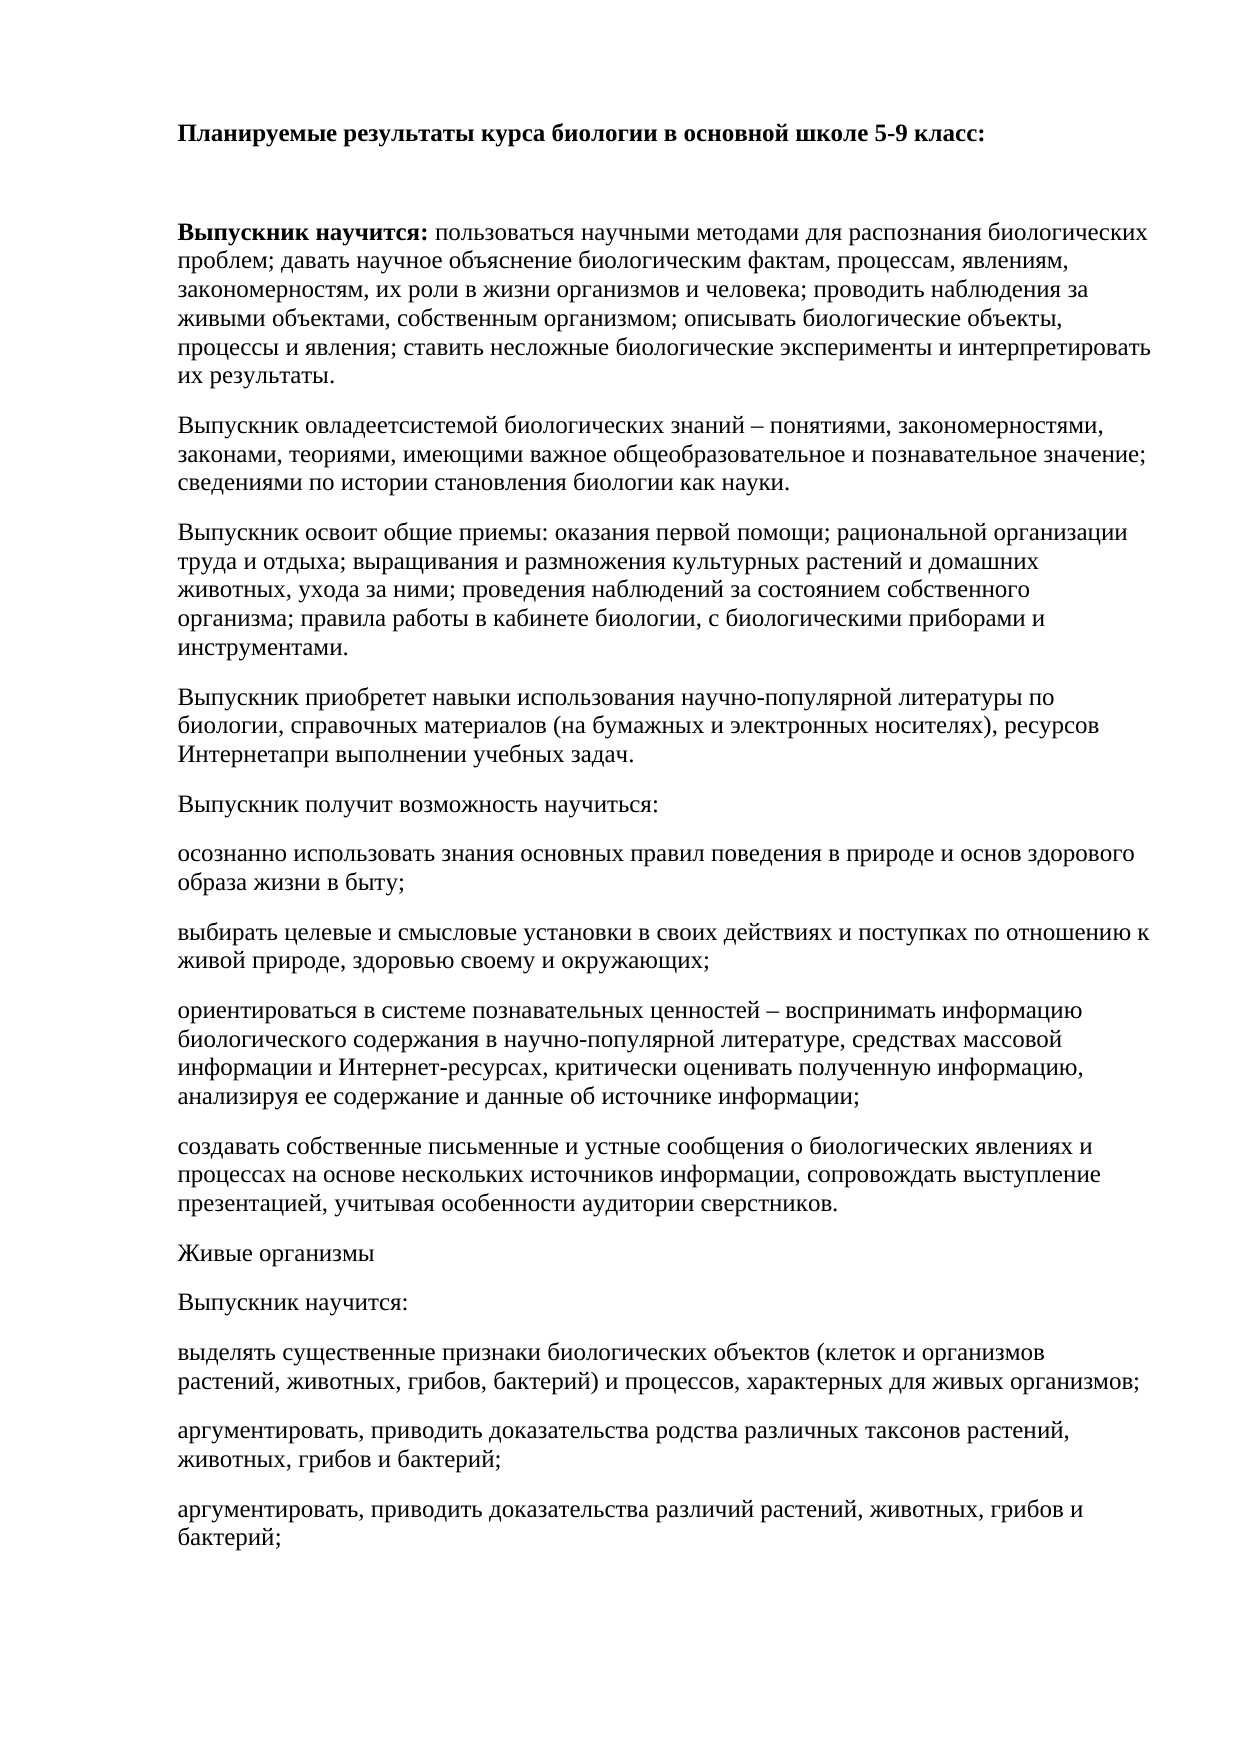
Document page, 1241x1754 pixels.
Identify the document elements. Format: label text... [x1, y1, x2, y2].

text Выпускник освоит общие приемы: оказания первой помощи; рациональной организации труда и отдыха; выращивания и размножения культурных растений и домашних животных, ухода за ними; проведения наблюдений за состоянием собственного организма; правила работы в кабинете биологии, с биологическими приборами и инструментами. [177, 517, 1152, 661]
text осознанно использовать знания основных правил поведения в природе и основ здорового образа жизни в быту; [177, 838, 1152, 896]
text Живые организмы [177, 1238, 1152, 1267]
text выделять существенные признаки биологических объектов (клеток и организмов растений, животных, грибов, бактерий) и процессов, характерных для живых организмов; [177, 1337, 1152, 1394]
text Выпускник получит возможность научиться: [177, 789, 1152, 817]
text Планируемые результаты курса биологии в основной школе 5-9 класс: [177, 118, 1152, 147]
text создавать собственные письменные и устные сообщения о биологических явлениях и процессах на основе нескольких источников информации, сопровождать выступление презентацией, учитывая особенности аудитории сверстников. [177, 1131, 1152, 1217]
text Выпускник приобретет навыки использования научно-популярной литературы по биологии, справочных материалов (на бумажных и электронных носителях), ресурсов Интернетапри выполнении учебных задач. [177, 682, 1152, 768]
text Выпускник овладеетсистемой биологических знаний – понятиями, закономерностями, законами, теориями, имеющими важное общеобразовательное и познавательное значение; сведениями по истории становления биологии как науки. [177, 410, 1152, 496]
text Выпускник научится: [177, 1287, 1152, 1316]
text аргументировать, приводить доказательства различий растений, животных, грибов и бактерий; [177, 1494, 1152, 1551]
text аргументировать, приводить доказательства родства различных таксонов растений, животных, грибов и бактерий; [177, 1415, 1152, 1473]
text ориентироваться в системе познавательных ценностей – воспринимать информацию биологического содержания в научно-популярной литературе, средствах массовой информации и Интернет-ресурсах, критически оценивать полученную информацию, анализируя ее содержание и данные об источнике информации; [177, 995, 1152, 1110]
text выбирать целевые и смысловые установки в своих действиях и поступках по отношению к живой природе, здоровью своему и окружающих; [177, 917, 1152, 974]
text Выпускник научится: пользоваться научными методами для распознания биологических проблем; давать научное объяснение биологическим фактам, процессам, явлениям, закономерностям, их роли в жизни организмов и человека; проводить наблюдения за живыми объектами, собственным организмом; описывать биологические объекты, процессы и явления; ставить несложные биологические эксперименты и интерпретировать их результаты. [177, 217, 1152, 389]
